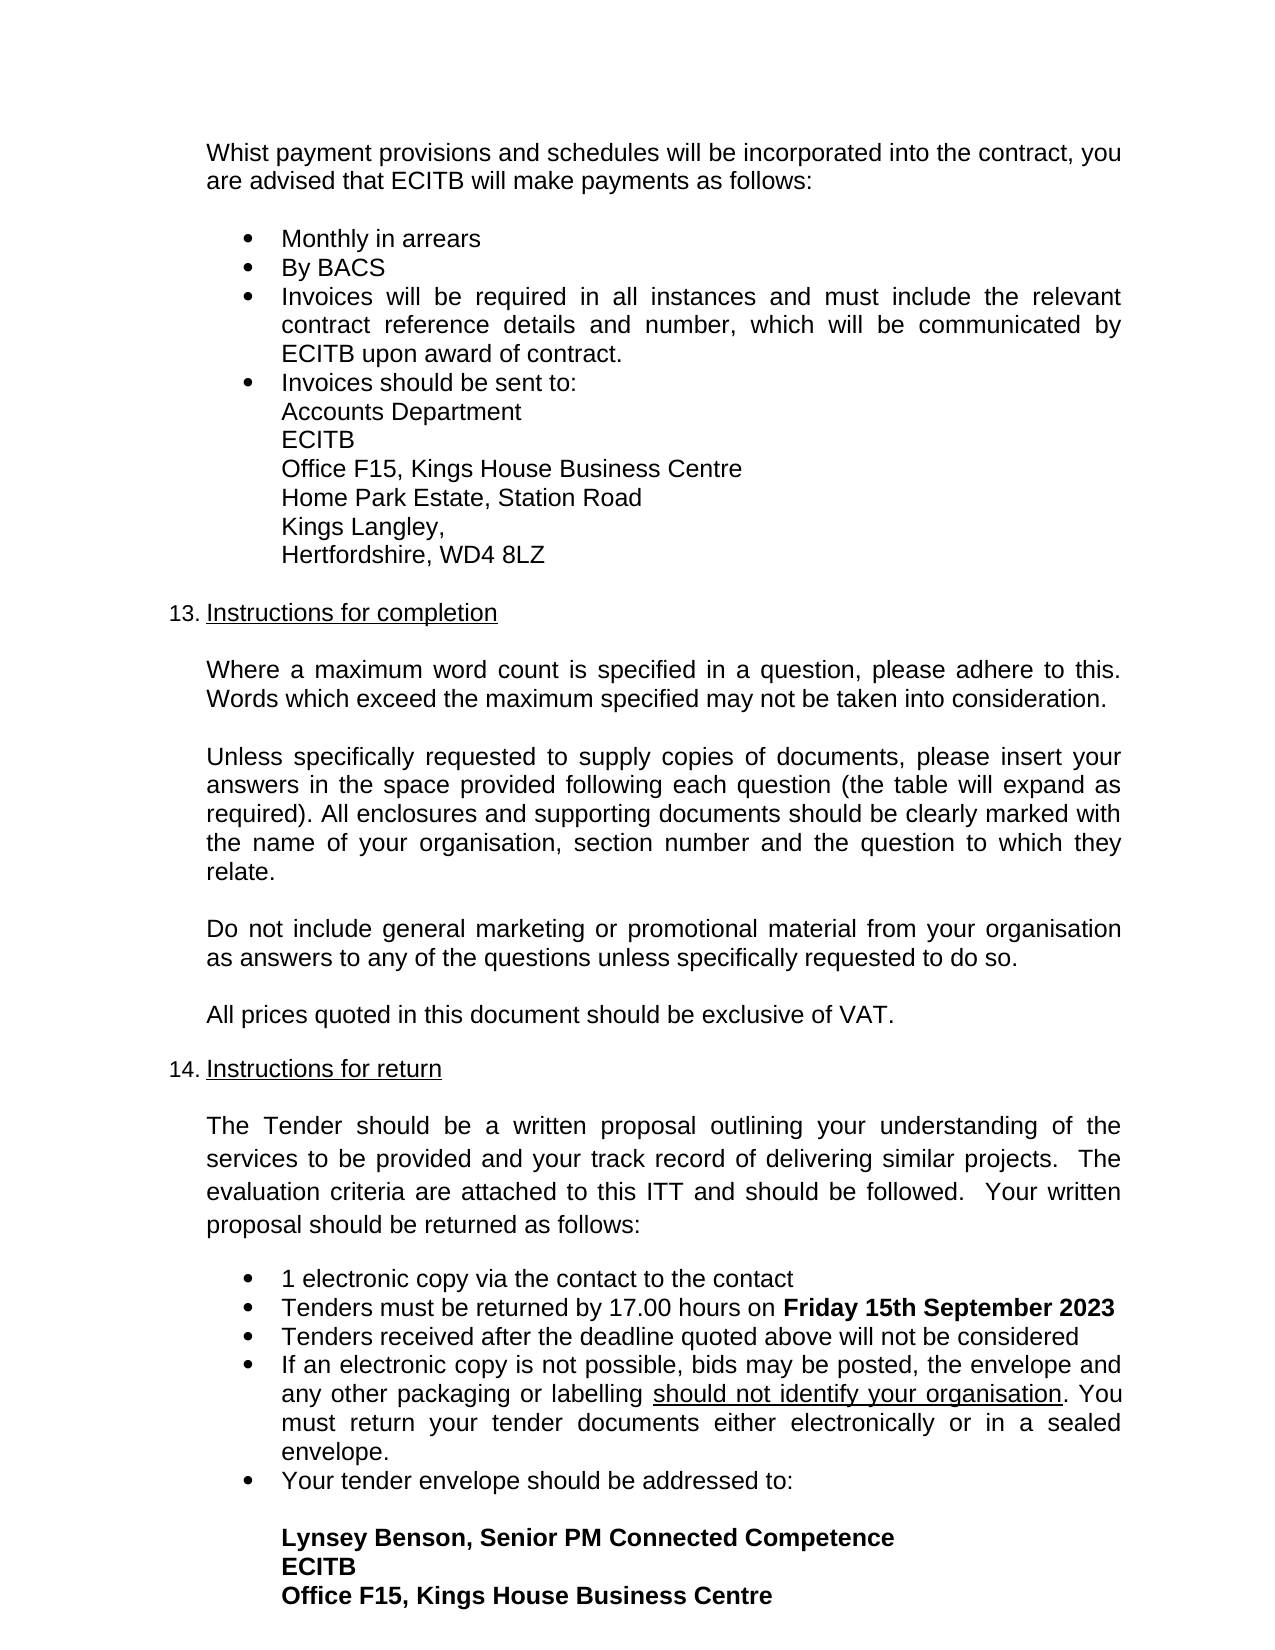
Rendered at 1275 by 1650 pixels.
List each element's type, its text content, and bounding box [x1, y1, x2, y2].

text Hertfordshire, WD4 8LZ [206, 540, 1123, 569]
text Unless specifically requested to supply copies of documents, please insert your answers in the space provided following each question (the table will expand as required). All enclosures and supporting documents should be clearly marked with the name of your organisation, section number and the question to which they relate. [206, 742, 1123, 885]
text The Tender should be a written proposal outlining your understanding of the services to be provided and your track record of delivering similar projects. The evaluation criteria are attached to this ITT and should be followed. Your written proposal should be returned as follows: [206, 1111, 1123, 1239]
list Tenders must be returned by 17.00 hours on Friday 15th September 2023 [244, 1293, 1123, 1322]
list Your tender envelope should be addressed to: [244, 1466, 1123, 1494]
list Monthly in arrears [244, 224, 1123, 253]
text Whist payment provisions and schedules will be incorporated into the contract, you are advised that ECITB will make payments as follows: [206, 137, 1123, 195]
list Invoices should be sent to: [244, 368, 1123, 397]
list If an electronic copy is not possible, bids may be posted, the envelope and any other packaging or labelling should not identify your organisation. You must return your tender documents either electronically or in a sealed envelope. [244, 1351, 1123, 1466]
list 1 electronic copy via the contact to the contact [244, 1264, 1123, 1293]
text Lynsey Benson, Senior PM Connected Competence [243, 1523, 1179, 1552]
list Instructions for return [169, 1054, 1123, 1083]
text Where a maximum word count is specified in a question, please adhere to this. Words which exceed the maximum specified may not be taken into consideration. [206, 655, 1123, 713]
text Office F15, Kings House Business Centre [206, 454, 1123, 483]
list Invoices will be required in all instances and must include the relevant contract reference details and number, which will be communicated by ECITB upon award of contract. [244, 281, 1123, 368]
text Office F15, Kings House Business Centre [206, 1581, 1123, 1609]
text Home Park Estate, Station Road [206, 483, 1123, 512]
text Do not include general marketing or promotional material from your organisation as answers to any of the questions unless specifically requested to do so. [206, 914, 1123, 972]
list Tenders received after the deadline quoted above will not be considered [244, 1322, 1123, 1351]
list By BACS [244, 253, 1123, 281]
text ECITB [243, 1552, 1179, 1581]
text All prices quoted in this document should be exclusive of VAT. [206, 1000, 1123, 1029]
text Accounts Department [281, 397, 1123, 425]
text Kings Langley, [206, 512, 1123, 540]
text ECITB [281, 425, 1123, 454]
list Instructions for completion [169, 598, 1123, 627]
